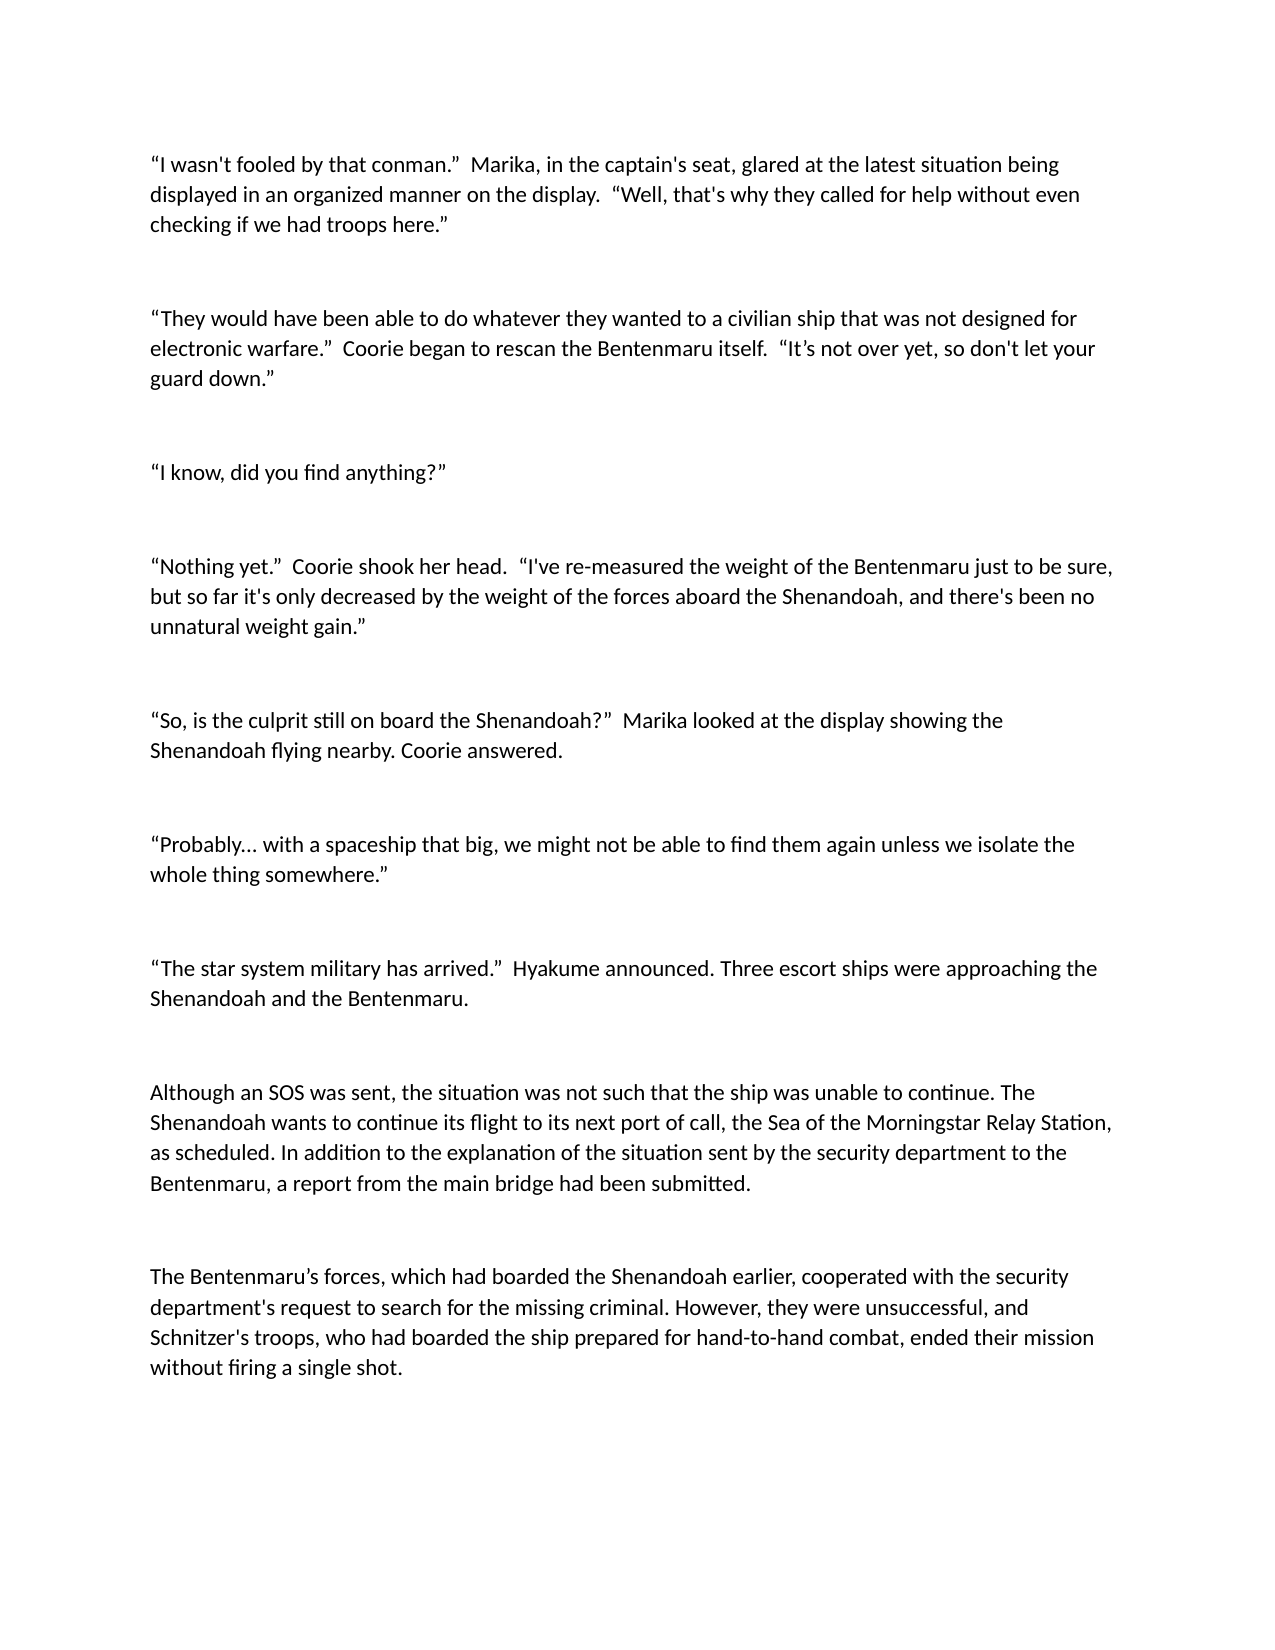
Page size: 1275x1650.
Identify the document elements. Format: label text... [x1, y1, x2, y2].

text “I wasn't fooled by that conman.” Marika, in the captain's seat, glared at the latest situation being displayed in an organized manner on the display. “Well, that's why they called for help without even checking if we had troops here.” [150, 150, 1125, 238]
text The Bentenmaru’s forces, which had boarded the Shenandoah earlier, cooperated with the security department's request to search for the missing criminal. However, they were unsuccessful, and Schnitzer's troops, who had boarded the ship prepared for hand-to-hand combat, ended their mission without firing a single shot. [150, 1262, 1125, 1381]
text “Probably... with a spaceship that big, we might not be able to find them again unless we isolate the whole thing somewhere.” [150, 830, 1125, 888]
text “So, is the culprit still on board the Shenandoah?” Marika looked at the display showing the Shenandoah flying nearby. Coorie answered. [150, 706, 1125, 764]
text “The star system military has arrived.” Hyakume announced. Three escort ships were approaching the Shenandoah and the Bentenmaru. [150, 954, 1125, 1012]
text “They would have been able to do whatever they wanted to a civilian ship that was not designed for electronic warfare.” Coorie began to rescan the Bentenmaru itself. “It’s not over yet, so don't let your guard down.” [150, 304, 1125, 393]
text “Nothing yet.” Coorie shook her head. “I've re-measured the weight of the Bentenmaru just to be sure, but so far it's only decreased by the weight of the forces aboard the Shenandoah, and there's been no unnatural weight gain.” [150, 552, 1125, 641]
text “I know, did you find anything?” [150, 458, 1125, 486]
text Although an SOS was sent, the situation was not such that the ship was unable to continue. The Shenandoah wants to continue its flight to its next port of call, the Sea of the Morningstar Relay Station, as scheduled. In addition to the explanation of the situation sent by the security department to the Bentenmaru, a report from the main bridge had been submitted. [150, 1078, 1125, 1197]
